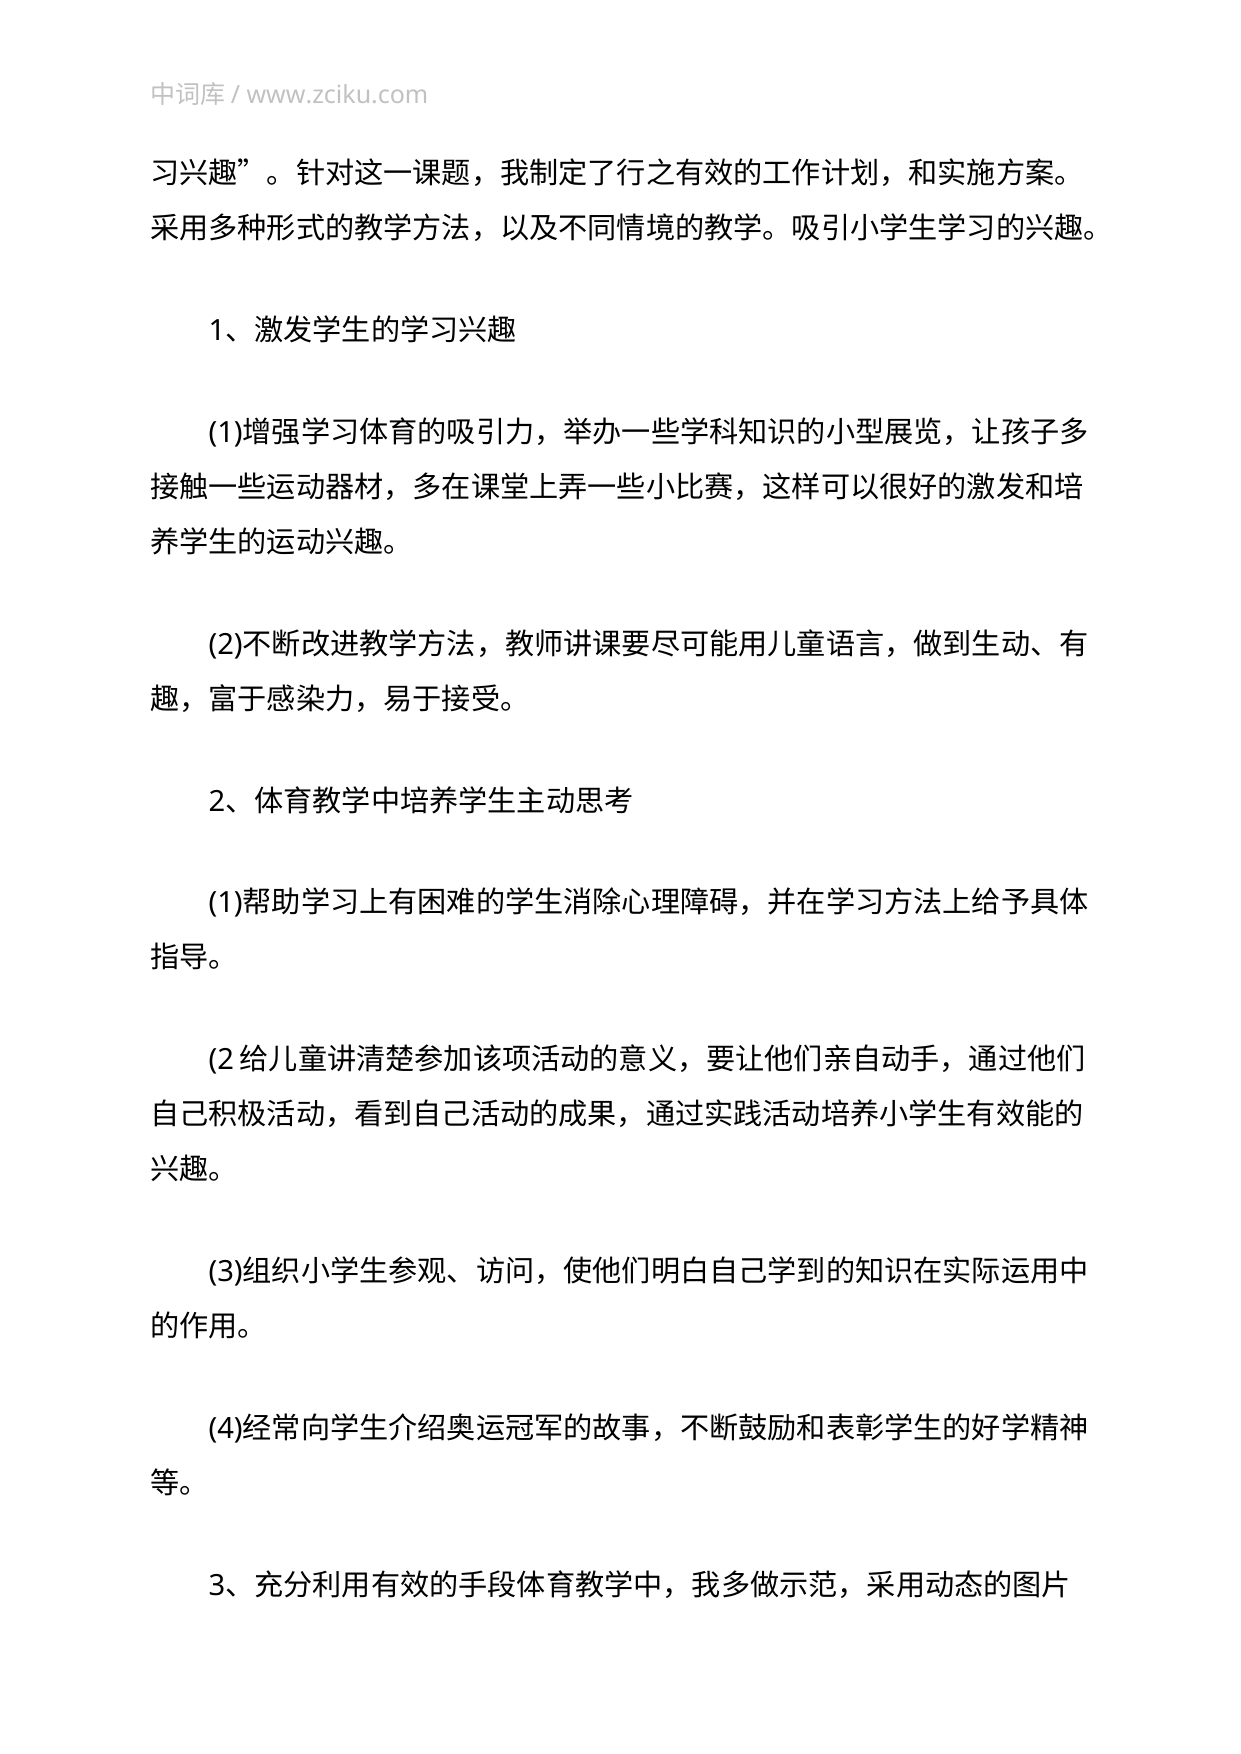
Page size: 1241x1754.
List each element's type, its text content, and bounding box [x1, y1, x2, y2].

text (1)帮助学习上有困难的学生消除心理障碍，并在学习方法上给予具体指导。 [150, 879, 1090, 976]
text (1)增强学习体育的吸引力，举办一些学科知识的小型展览，让孩子多接触一些运动器材，多在课堂上弄一些小比赛，这样可以很好的激发和培养学生的运动兴趣。 [150, 409, 1090, 561]
text (2)不断改进教学方法，教师讲课要尽可能用儿童语言，做到生动、有趣，富于感染力，易于接受。 [150, 620, 1090, 718]
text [150, 1561, 1090, 1603]
text (4)经常向学生介绍奥运冠军的故事，不断鼓励和表彰学生的好学精神等。 [150, 1404, 1090, 1502]
text 2、体育教学中培养学生主动思考 [150, 777, 1090, 819]
text (3)组织小学生参观、访问，使他们明白自己学到的知识在实际运用中的作用。 [150, 1247, 1090, 1345]
text (2给儿童讲清楚参加该项活动的意义，要让他们亲自动手，通过他们自己积极活动，看到自己活动的成果，通过实践活动培养小学生有效能的兴趣。 [150, 1036, 1090, 1188]
text 1、激发学生的学习兴趣 [150, 307, 1090, 349]
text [150, 150, 1090, 247]
